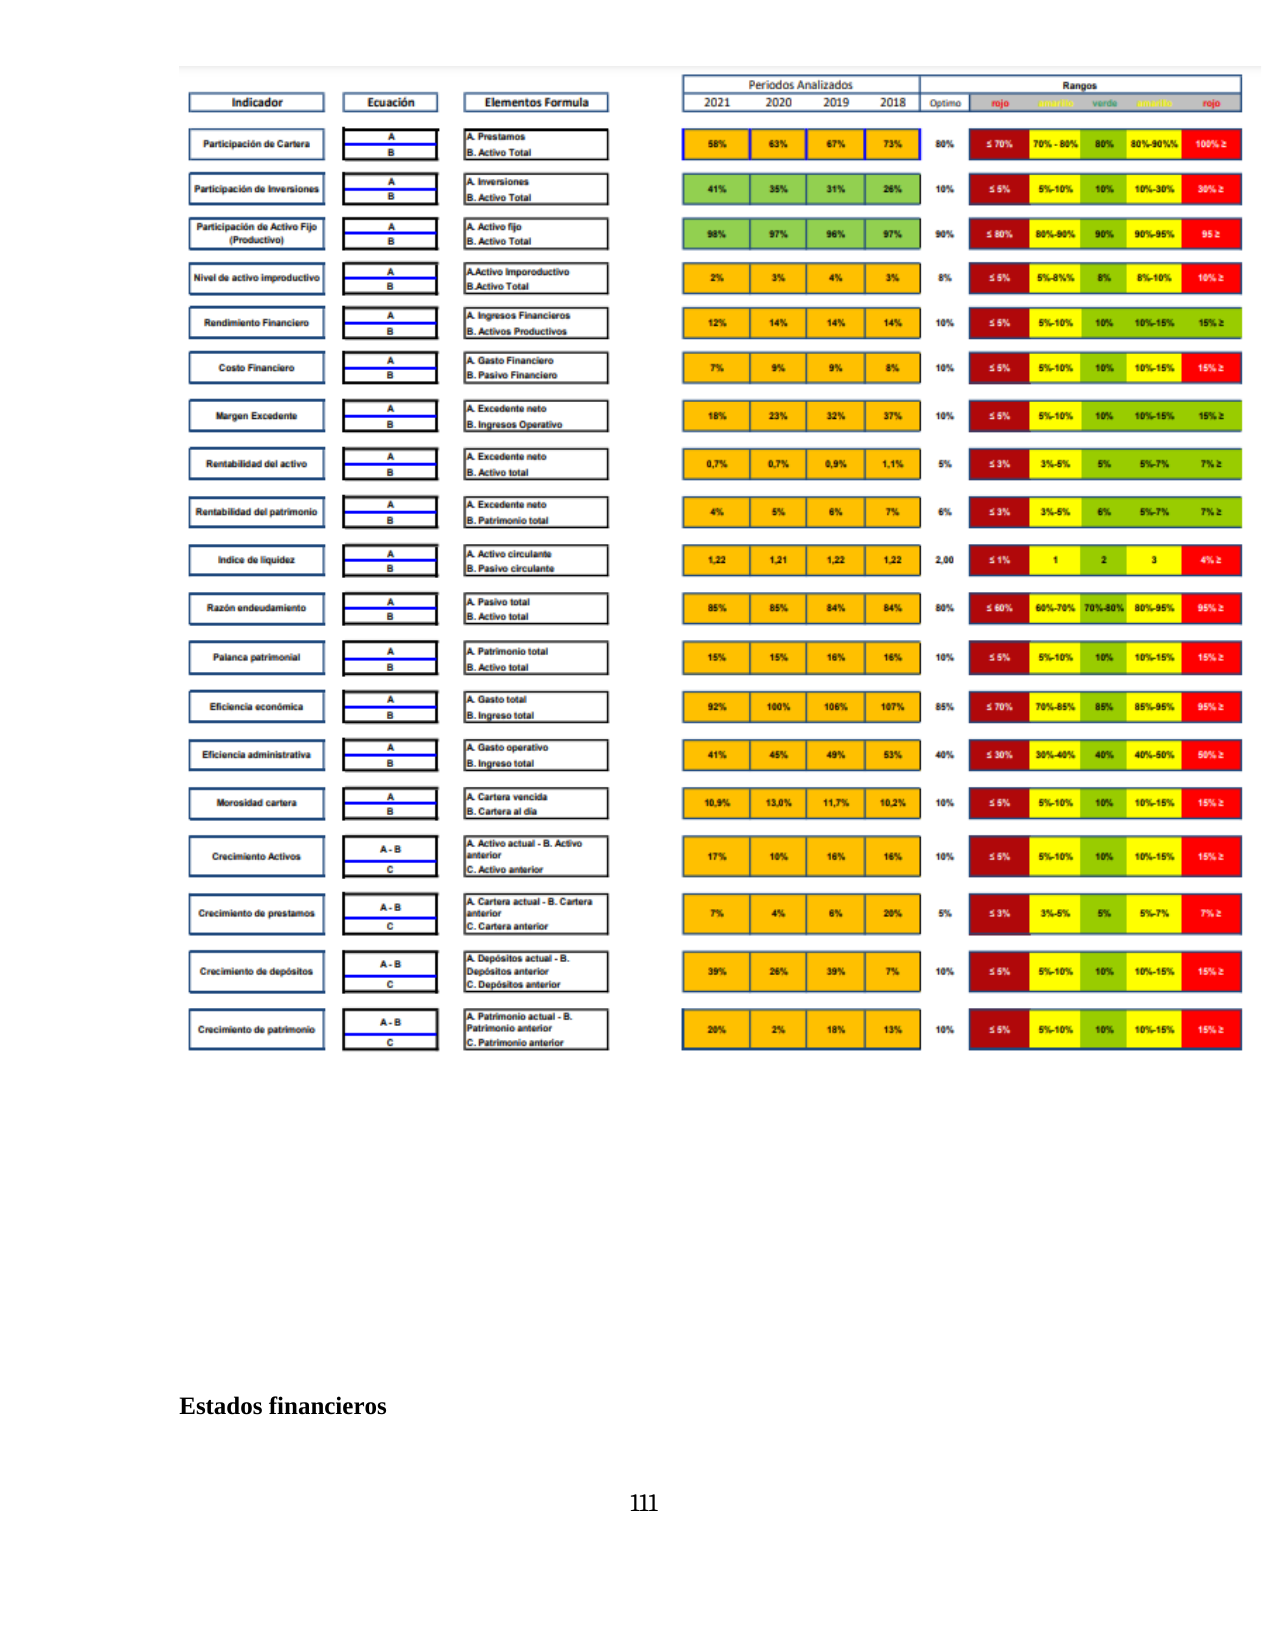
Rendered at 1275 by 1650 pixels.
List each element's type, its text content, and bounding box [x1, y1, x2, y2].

subtitle Estados financieros [179, 1391, 1108, 1420]
picture [179, 66, 1262, 1055]
